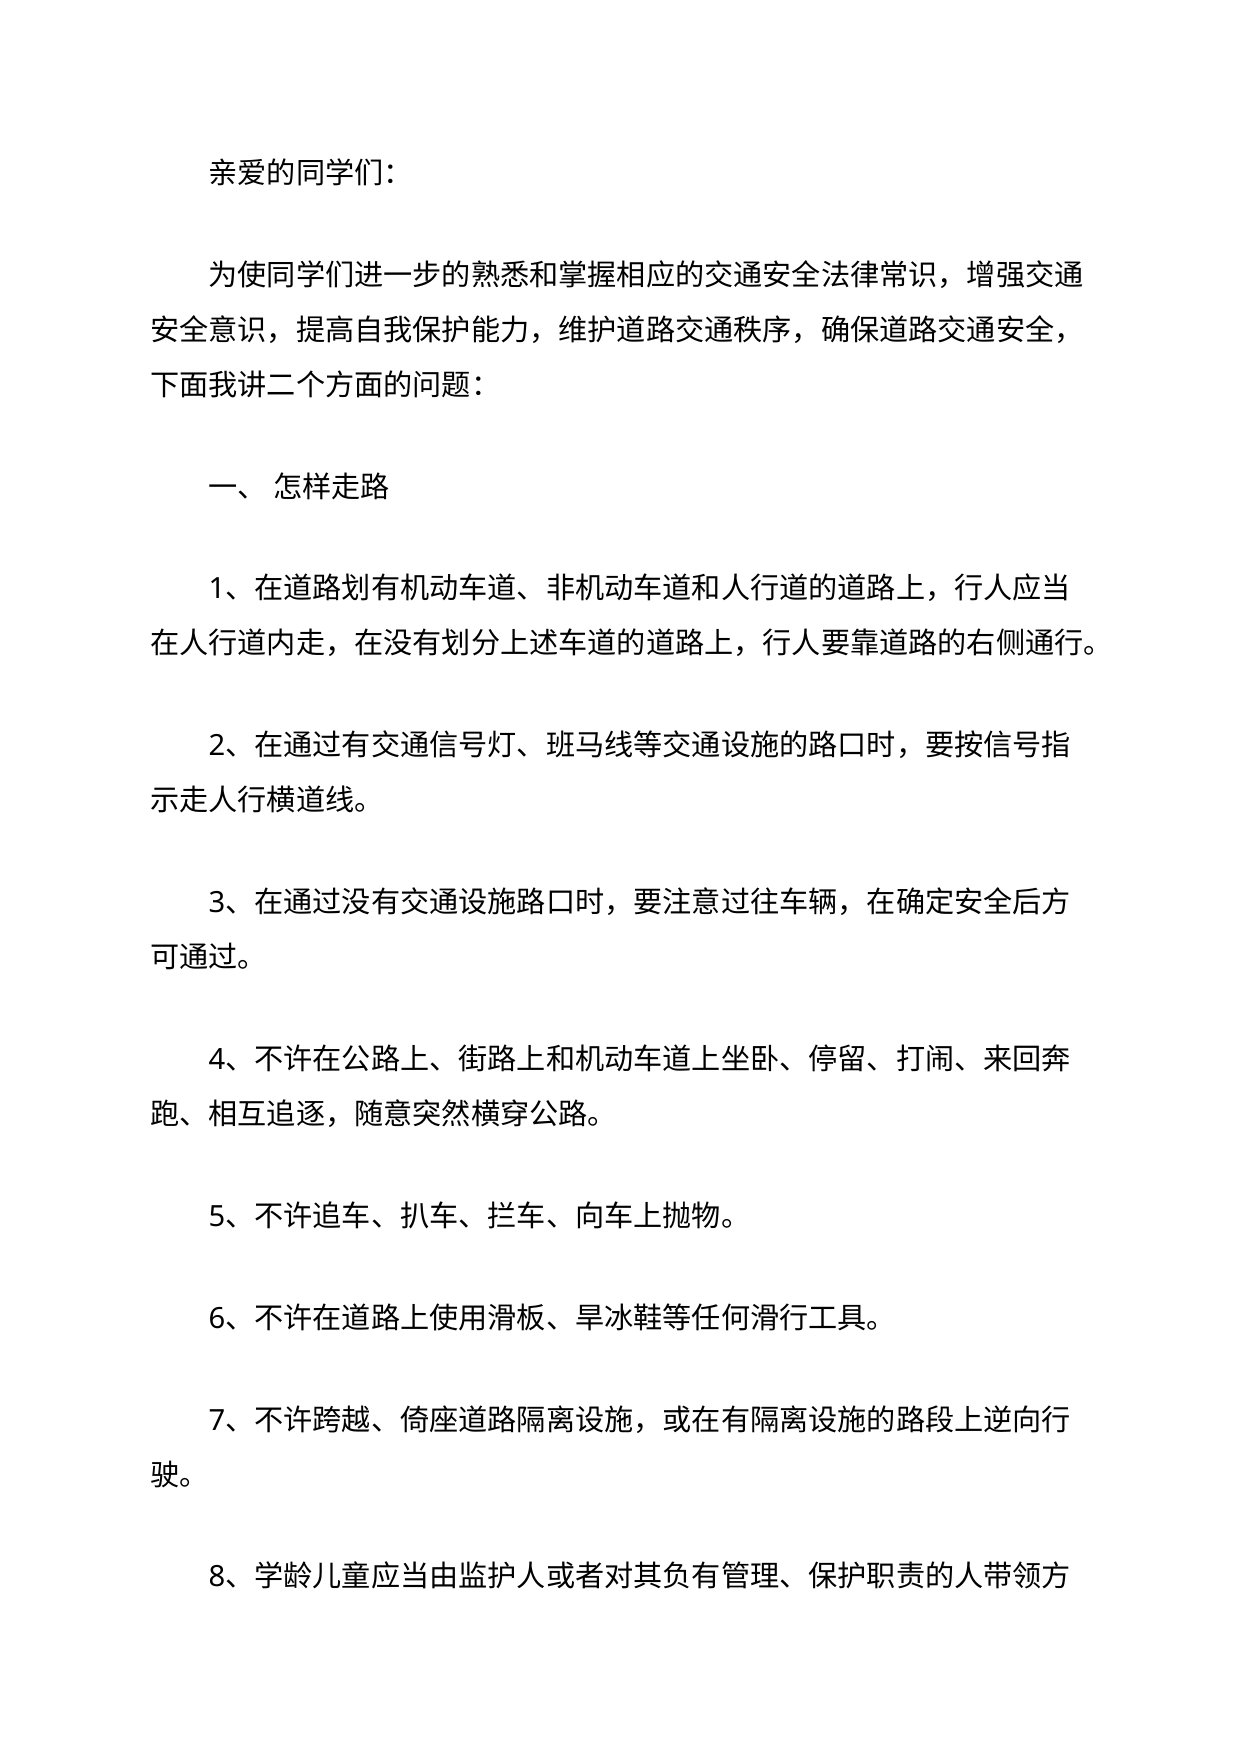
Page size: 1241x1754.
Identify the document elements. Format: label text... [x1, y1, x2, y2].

text 4、不许在公路上、街路上和机动车道上坐卧、停留、打闹、来回奔跑、相互追逐，随意突然横穿公路。 [150, 1035, 1090, 1133]
text 7、不许跨越、倚座道路隔离设施，或在有隔离设施的路段上逆向行驶。 [150, 1396, 1090, 1493]
text 3、在通过没有交通设施路口时，要注意过往车辆，在确定安全后方可通过。 [150, 879, 1090, 976]
text 为使同学们进一步的熟悉和掌握相应的交通安全法律常识，增强交通安全意识，提高自我保护能力，维护道路交通秩序，确保道路交通安全，下面我讲二个方面的问题： [150, 252, 1090, 404]
text 亲爱的同学们： [150, 150, 1090, 192]
text 一、 怎样走路 [150, 463, 1090, 506]
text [150, 1553, 1090, 1595]
text 6、不许在道路上使用滑板、旱冰鞋等任何滑行工具。 [150, 1294, 1090, 1337]
text 5、不许追车、扒车、拦车、向车上抛物。 [150, 1192, 1090, 1234]
text 1、在道路划有机动车道、非机动车道和人行道的道路上，行人应当在人行道内走，在没有划分上述车道的道路上，行人要靠道路的右侧通行。 [150, 565, 1090, 662]
text 2、在通过有交通信号灯、班马线等交通设施的路口时，要按信号指示走人行横道线。 [150, 722, 1090, 819]
